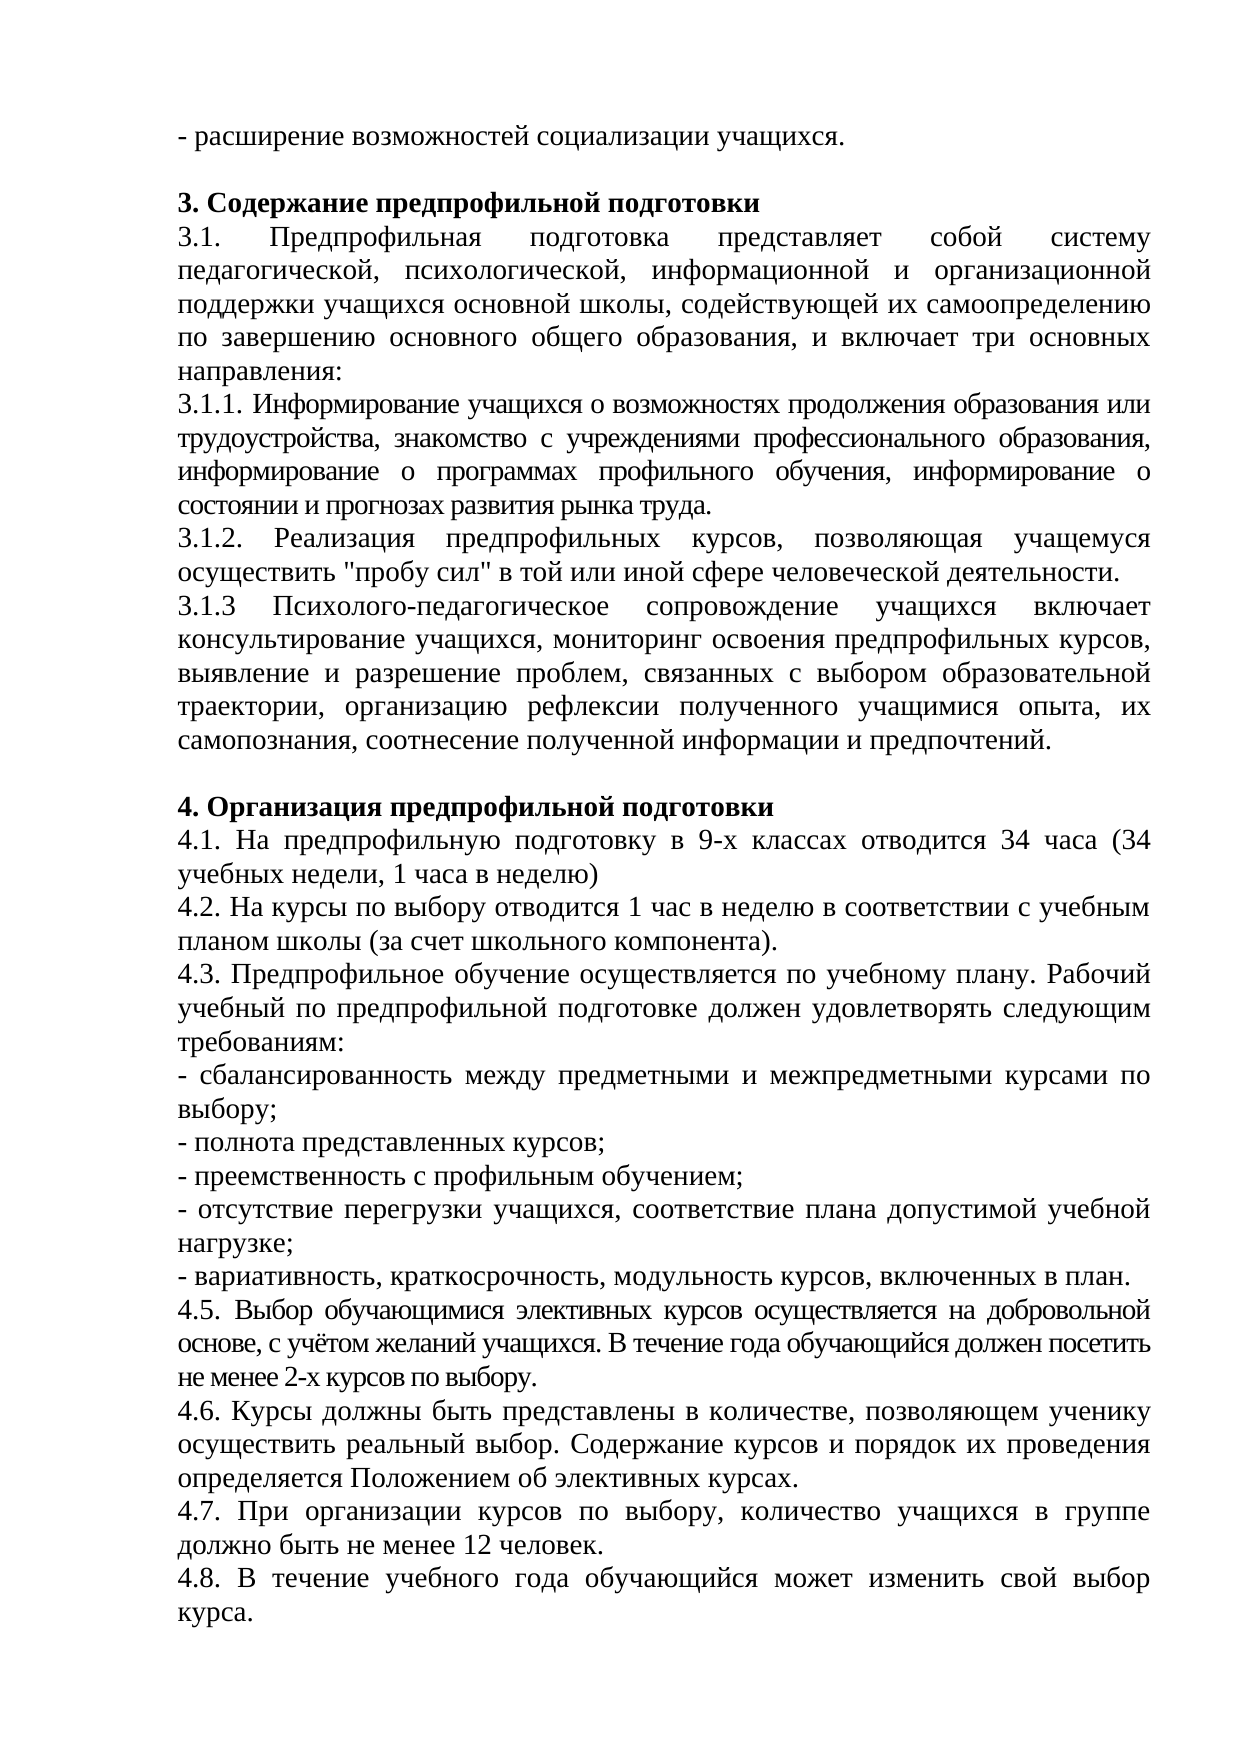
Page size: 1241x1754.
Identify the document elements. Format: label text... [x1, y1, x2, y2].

text 4.7. При организации курсов по выбору, количество учащихся в группе должно быть не менее 12 человек. [177, 1493, 1152, 1560]
text 3. Содержание предпрофильной подготовки [177, 185, 1152, 219]
text 4.5. Выбор обучающимися элективных курсов осуществляется на добровольной основе, с учётом желаний учащихся. В течение года обучающийся должен посетить не менее 2-х курсов по выбору. [177, 1292, 1152, 1393]
text 3.1.2. Реализация предпрофильных курсов, позволяющая учащемуся осуществить "пробу сил" в той или иной сфере человеческой деятельности. [177, 521, 1152, 588]
text - полнота представленных курсов; [177, 1124, 1152, 1158]
text - отсутствие перегрузки учащихся, соответствие плана допустимой учебной нагрузке; [177, 1191, 1152, 1258]
text - вариативность, краткосрочность, модульность курсов, включенных в план. [177, 1258, 1152, 1292]
text 4.1. На предпрофильную подготовку в 9-х классах отводится 34 часа (34 учебных недели, 1 часа в неделю) [177, 822, 1152, 889]
text 3.1.3 Психолого-педагогическое сопровождение учащихся включает консультирование учащихся, мониторинг освоения предпрофильных курсов, выявление и разрешение проблем, связанных с выбором образовательной траектории, организацию рефлексии полученного учащимися опыта, их самопознания, соотнесение полученной информации и предпочтений. [177, 588, 1152, 755]
text 3.1. Предпрофильная подготовка представляет собой систему педагогической, психологической, информационной и организационной поддержки учащихся основной школы, содействующей их самоопределению по завершению основного общего образования, и включает три основных направления: [177, 219, 1152, 386]
text 4.3. Предпрофильное обучение осуществляется по учебному плану. Рабочий учебный по предпрофильной подготовке должен удовлетворять следующим требованиям: [177, 957, 1152, 1057]
text 4.8. В течение учебного года обучающийся может изменить свой выбор курса. [177, 1560, 1152, 1627]
text 4.6. Курсы должны быть представлены в количестве, позволяющем ученику осуществить реальный выбор. Содержание курсов и порядок их проведения определяется Положением об элективных курсах. [177, 1393, 1152, 1493]
text - преемственность с профильным обучением; [177, 1158, 1152, 1191]
text - расширение возможностей социализации учащихся. [177, 118, 1152, 152]
text - сбалансированность между предметными и межпредметными курсами по выбору; [177, 1057, 1152, 1124]
text 3.1.1. Информирование учащихся о возможностях продолжения образования или трудоустройства, знакомство с учреждениями профессионального образования, информирование о программах профильного обучения, информирование о состоянии и прогнозах развития рынка труда. [177, 386, 1152, 521]
text 4.2. На курсы по выбору отводится 1 час в неделю в соответствии с учебным планом школы (за счет школьного компонента). [177, 889, 1152, 957]
text 4. Организация предпрофильной подготовки [177, 789, 1152, 822]
